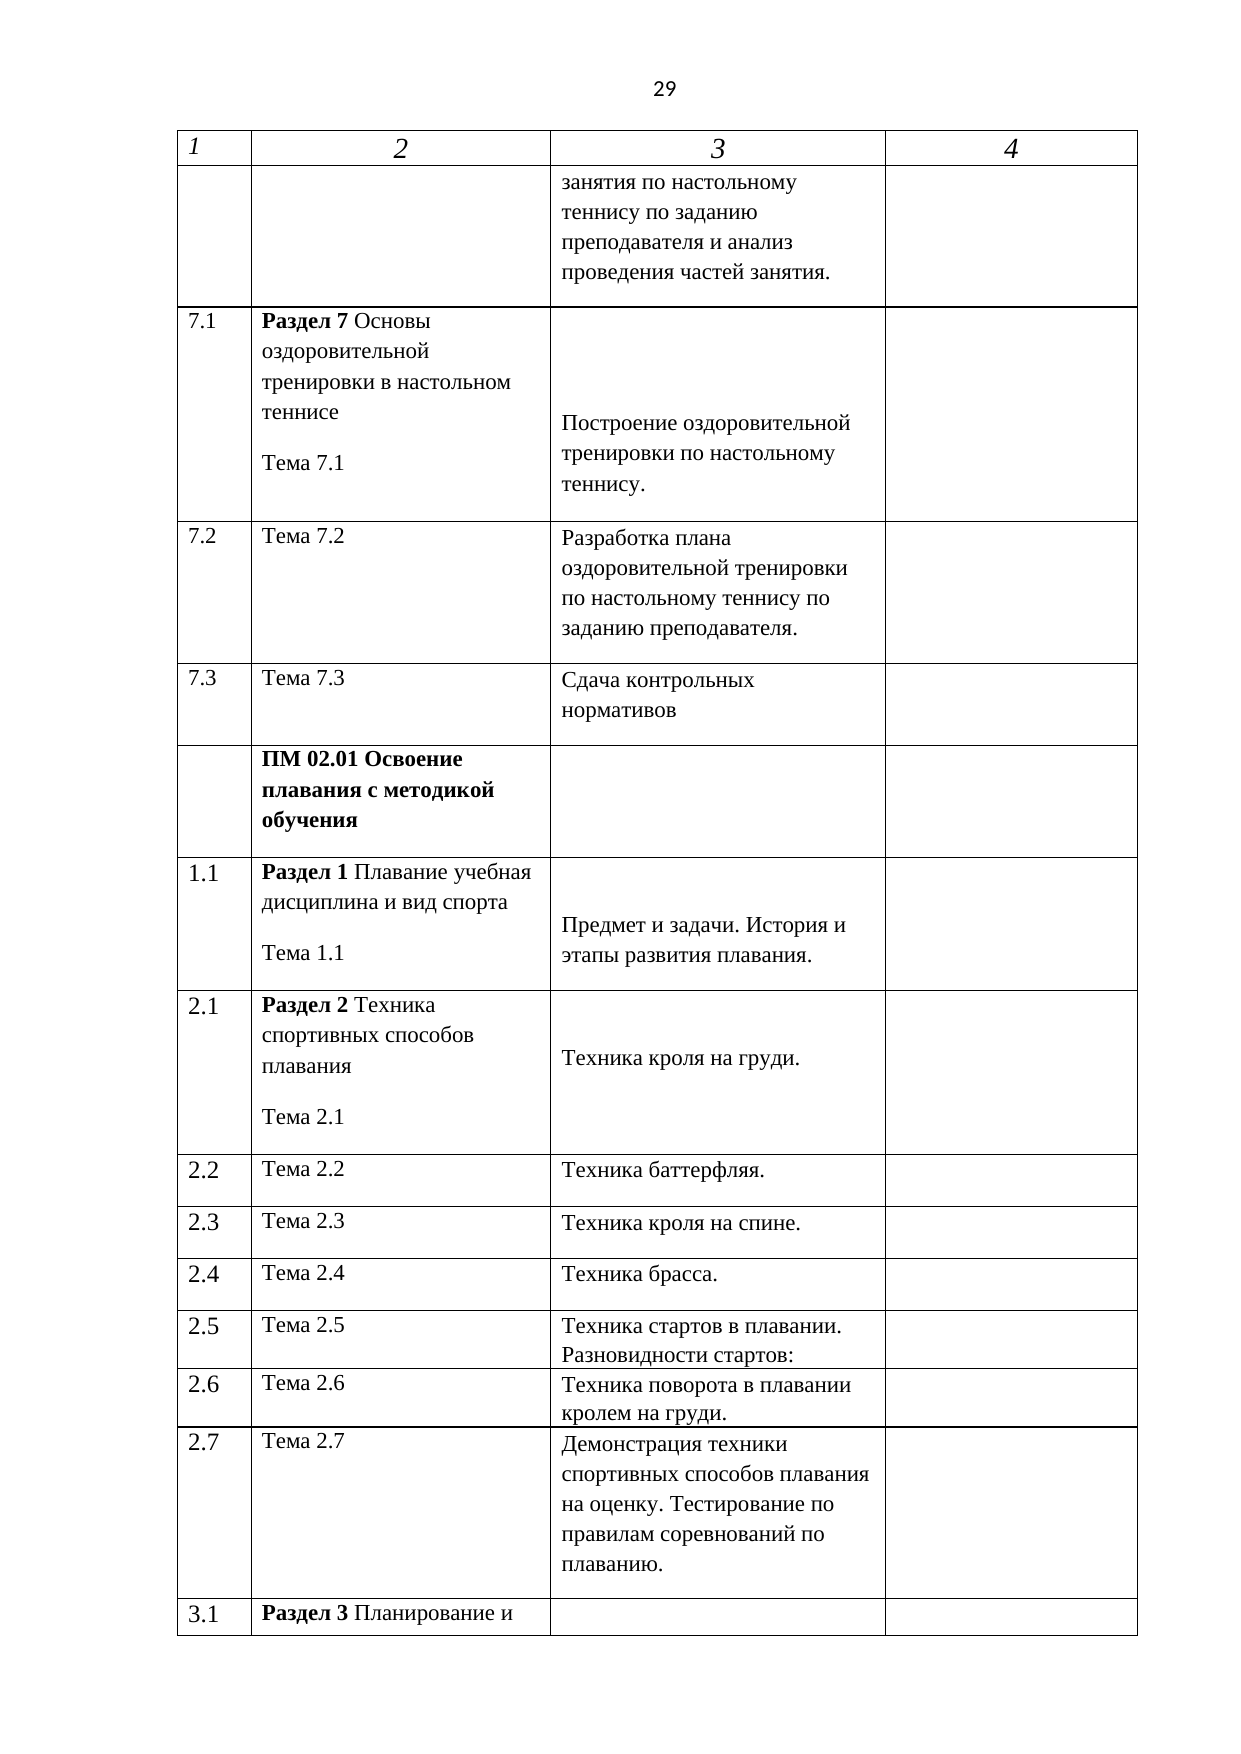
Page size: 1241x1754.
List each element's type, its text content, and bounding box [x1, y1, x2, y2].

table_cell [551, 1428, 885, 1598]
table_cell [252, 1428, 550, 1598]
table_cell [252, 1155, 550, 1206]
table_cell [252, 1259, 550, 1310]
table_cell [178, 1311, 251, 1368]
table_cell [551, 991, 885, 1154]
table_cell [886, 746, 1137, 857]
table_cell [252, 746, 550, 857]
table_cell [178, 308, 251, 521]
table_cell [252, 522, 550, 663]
table_header 1 [178, 131, 251, 164]
table_header 2 [252, 131, 550, 164]
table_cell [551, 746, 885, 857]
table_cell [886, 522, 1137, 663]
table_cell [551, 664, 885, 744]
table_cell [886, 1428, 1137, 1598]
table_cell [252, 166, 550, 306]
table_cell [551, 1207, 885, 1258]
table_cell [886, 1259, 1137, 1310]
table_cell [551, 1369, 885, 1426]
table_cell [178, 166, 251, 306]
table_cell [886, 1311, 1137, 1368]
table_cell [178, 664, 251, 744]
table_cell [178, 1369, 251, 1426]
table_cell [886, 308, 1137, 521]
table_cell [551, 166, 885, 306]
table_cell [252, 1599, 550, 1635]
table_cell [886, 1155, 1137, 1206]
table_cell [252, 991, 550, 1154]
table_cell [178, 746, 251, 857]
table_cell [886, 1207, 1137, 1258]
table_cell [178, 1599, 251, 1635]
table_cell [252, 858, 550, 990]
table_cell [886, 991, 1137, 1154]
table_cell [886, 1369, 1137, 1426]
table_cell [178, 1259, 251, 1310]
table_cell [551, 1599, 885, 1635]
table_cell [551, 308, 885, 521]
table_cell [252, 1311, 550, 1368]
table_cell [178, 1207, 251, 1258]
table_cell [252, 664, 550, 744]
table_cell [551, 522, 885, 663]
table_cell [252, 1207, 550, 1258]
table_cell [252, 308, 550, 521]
table_header 3 [551, 131, 885, 164]
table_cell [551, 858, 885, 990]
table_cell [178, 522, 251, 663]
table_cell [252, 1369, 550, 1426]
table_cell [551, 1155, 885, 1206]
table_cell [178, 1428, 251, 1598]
table_header 4 [886, 131, 1137, 164]
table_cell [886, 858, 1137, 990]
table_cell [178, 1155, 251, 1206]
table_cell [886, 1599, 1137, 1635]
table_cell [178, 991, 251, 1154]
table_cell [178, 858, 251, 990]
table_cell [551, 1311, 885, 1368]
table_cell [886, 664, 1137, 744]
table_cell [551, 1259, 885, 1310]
